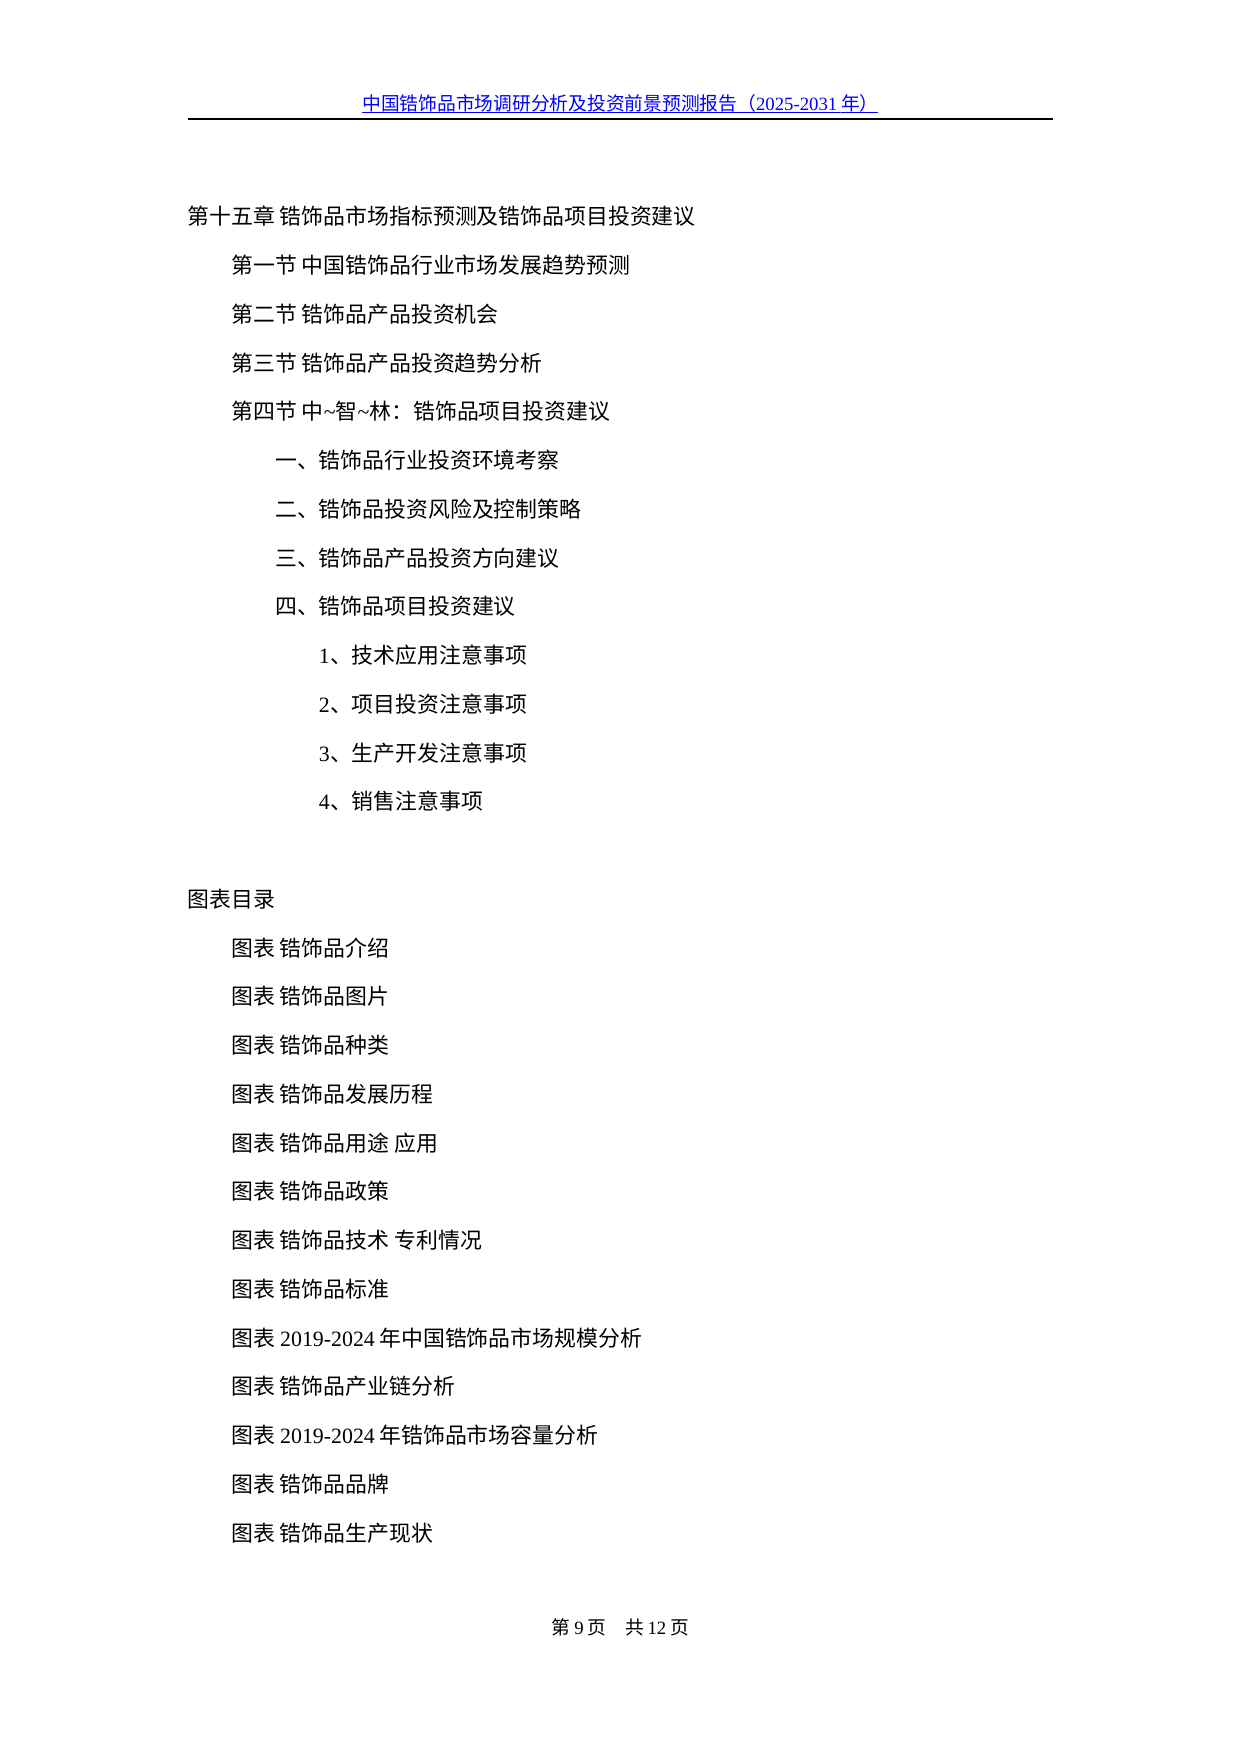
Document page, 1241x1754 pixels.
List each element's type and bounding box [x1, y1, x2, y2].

text [187, 150, 1053, 1548]
